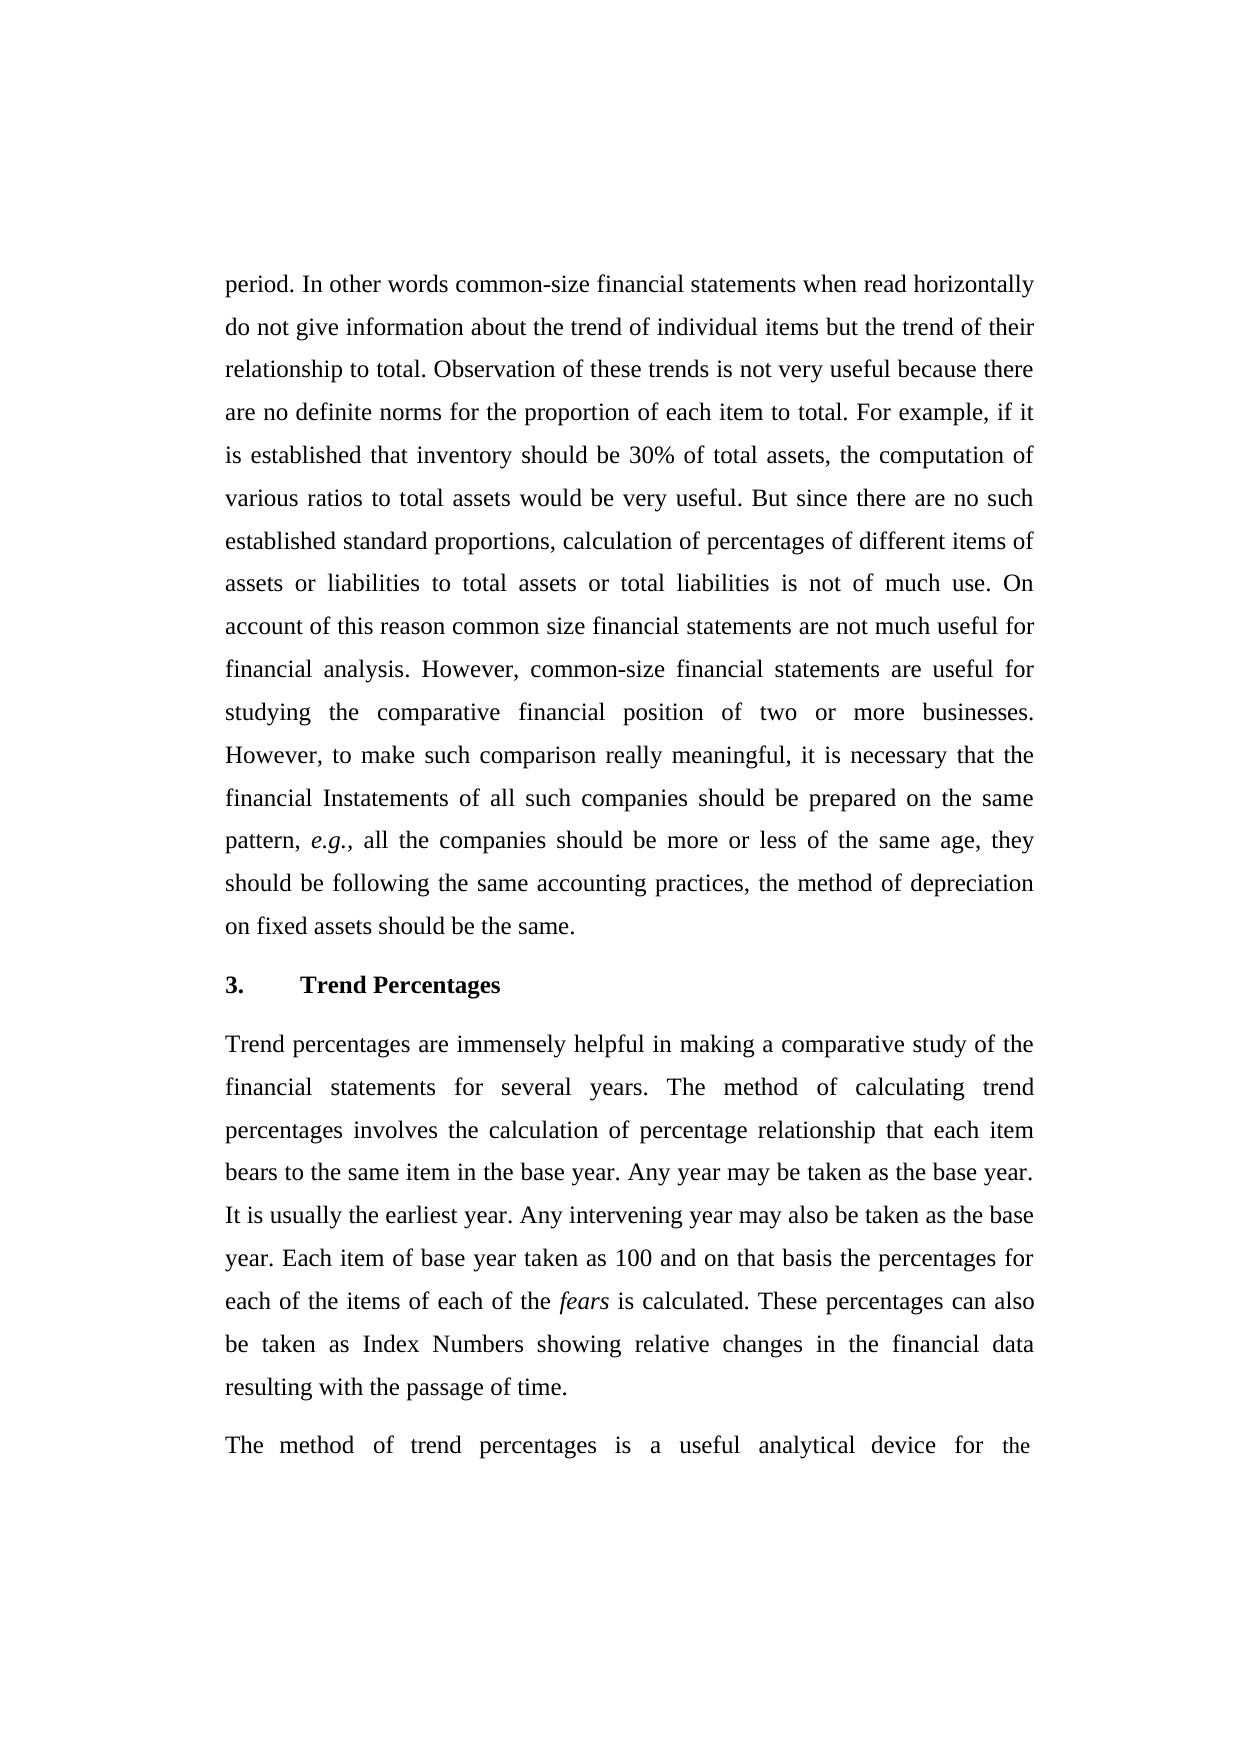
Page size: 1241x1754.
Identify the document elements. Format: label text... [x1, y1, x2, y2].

text period. In other words common-size financial statements when read horizontally do not give information about the trend of individual items but the trend of their relationship to total. Observation of these trends is not very useful because there are no definite norms for the proportion of each item to total. For example, if it is established that inventory should be 30% of total assets, the computation of various ratios to total assets would be very useful. But since there are no such established standard proportions, calculation of percentages of different items of assets or liabilities to total assets or total liabilities is not of much use. On account of this reason common size financial statements are not much useful for financial analysis. However, common-size financial statements are useful for studying the comparative financial position of two or more businesses. However, to make such comparison really meaningful, it is necessary that the financial Instatements of all such companies should be prepared on the same pattern, e.g., all the companies should be more or less of the same age, they should be following the same accounting practices, the method of depreciation on fixed assets should be the same. [225, 269, 1035, 940]
list Trend Percentages [225, 970, 1090, 999]
text The method of trend percentages is a useful analytical device for the [225, 1430, 1090, 1459]
text Trend percentages are immensely helpful in making a comparative study of the financial statements for several years. The method of calculating trend percentages involves the calculation of percentage relationship that each item bears to the same item in the base year. Any year may be taken as the base year. It is usually the earliest year. Any intervening year may also be taken as the base year. Each item of base year taken as 100 and on that basis the percentages for each of the items of each of the fears is calculated. These percentages can also be taken as Index Numbers showing relative changes in the financial data resulting with the passage of time. [225, 1029, 1035, 1400]
